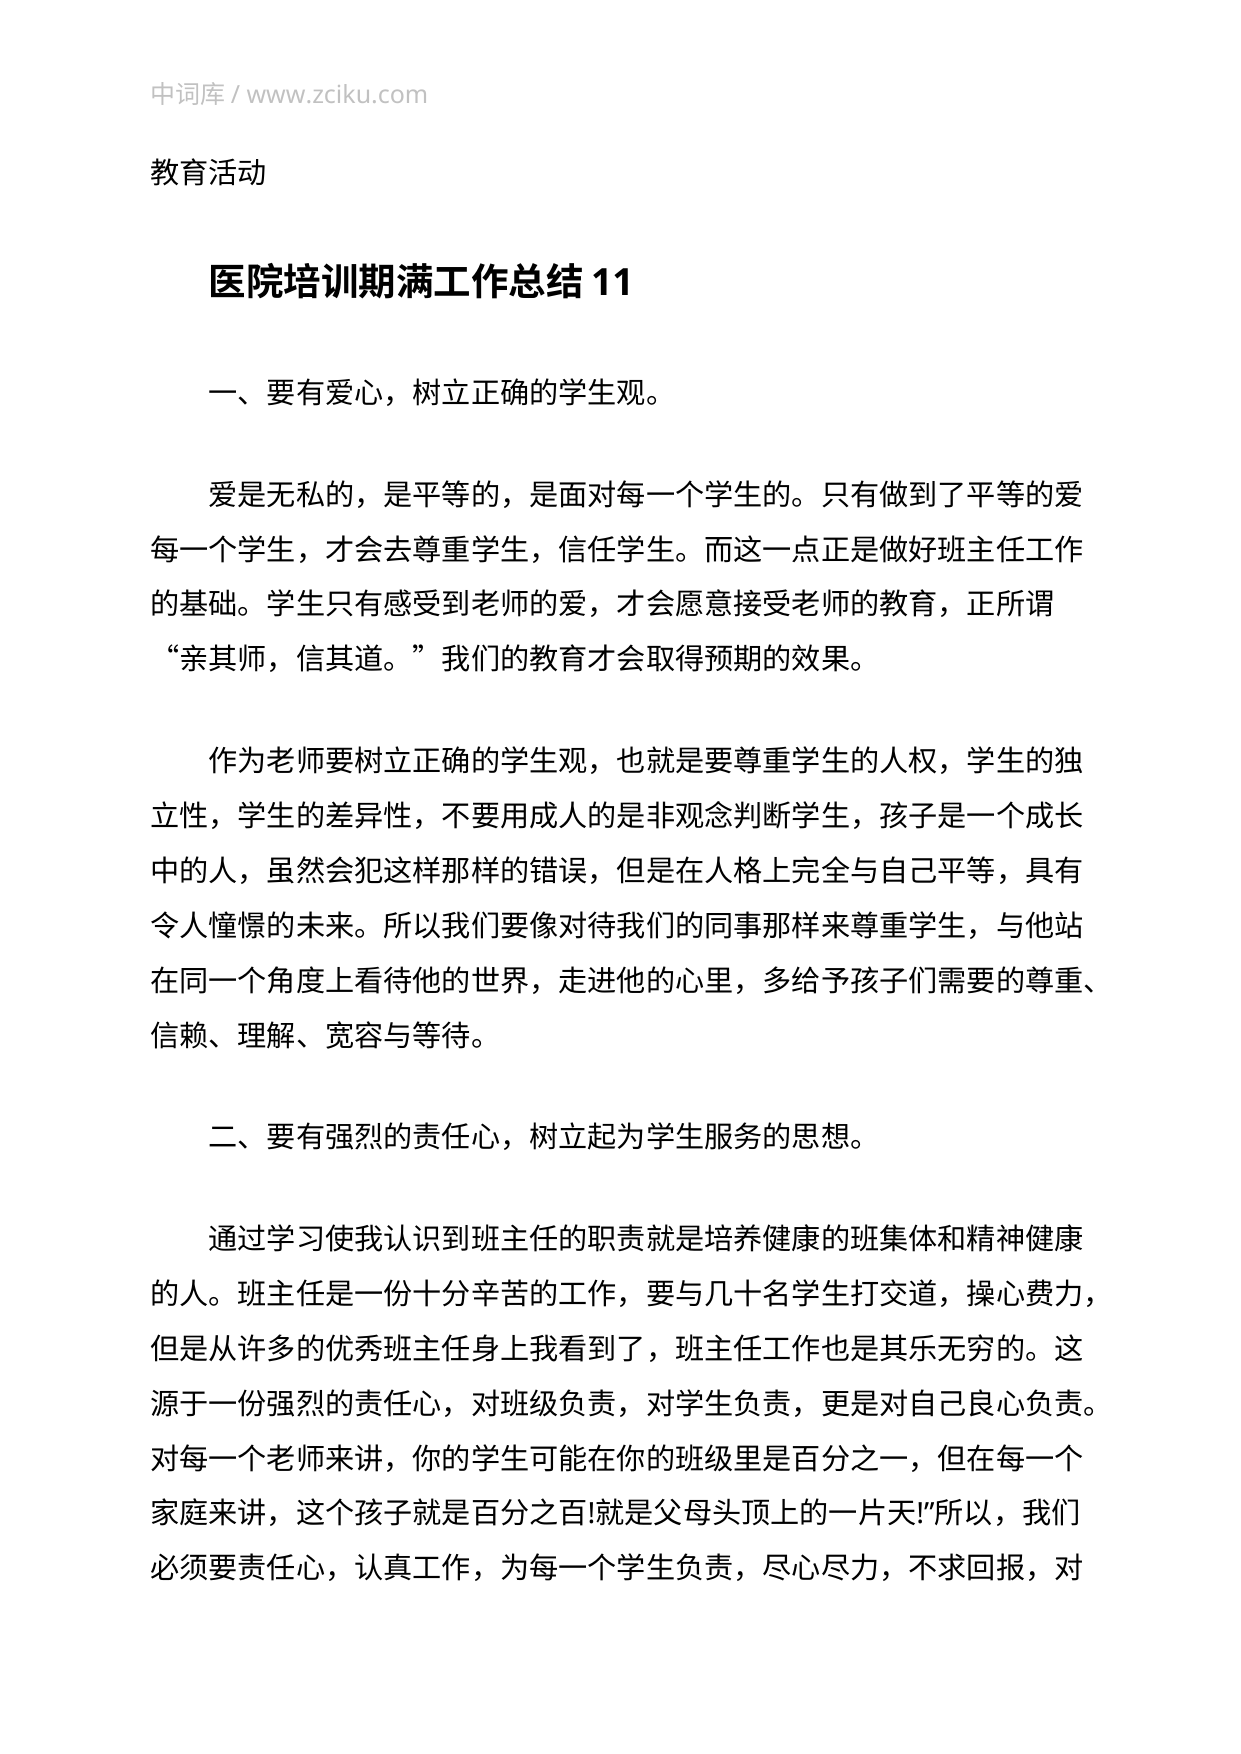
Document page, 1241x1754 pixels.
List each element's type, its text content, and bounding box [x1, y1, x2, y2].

text 爱是无私的，是平等的，是面对每一个学生的。只有做到了平等的爱每一个学生，才会去尊重学生，信任学生。而这一点正是做好班主任工作的基础。学生只有感受到老师的爱，才会愿意接受老师的教育，正所谓“亲其师，信其道。”我们的教育才会取得预期的效果。 [150, 471, 1090, 678]
text 一、要有爱心，树立正确的学生观。 [150, 369, 1090, 412]
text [150, 1216, 1090, 1587]
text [150, 150, 1090, 192]
text 二、要有强烈的责任心，树立起为学生服务的思想。 [150, 1114, 1090, 1156]
text 医院培训期满工作总结11 [150, 252, 1090, 306]
text 作为老师要树立正确的学生观，也就是要尊重学生的人权，学生的独立性，学生的差异性，不要用成人的是非观念判断学生，孩子是一个成长中的人，虽然会犯这样那样的错误，但是在人格上完全与自己平等，具有令人憧憬的未来。所以我们要像对待我们的同事那样来尊重学生，与他站在同一个角度上看待他的世界，走进他的心里，多给予孩子们需要的尊重、信赖、理解、宽容与等待。 [150, 738, 1090, 1054]
